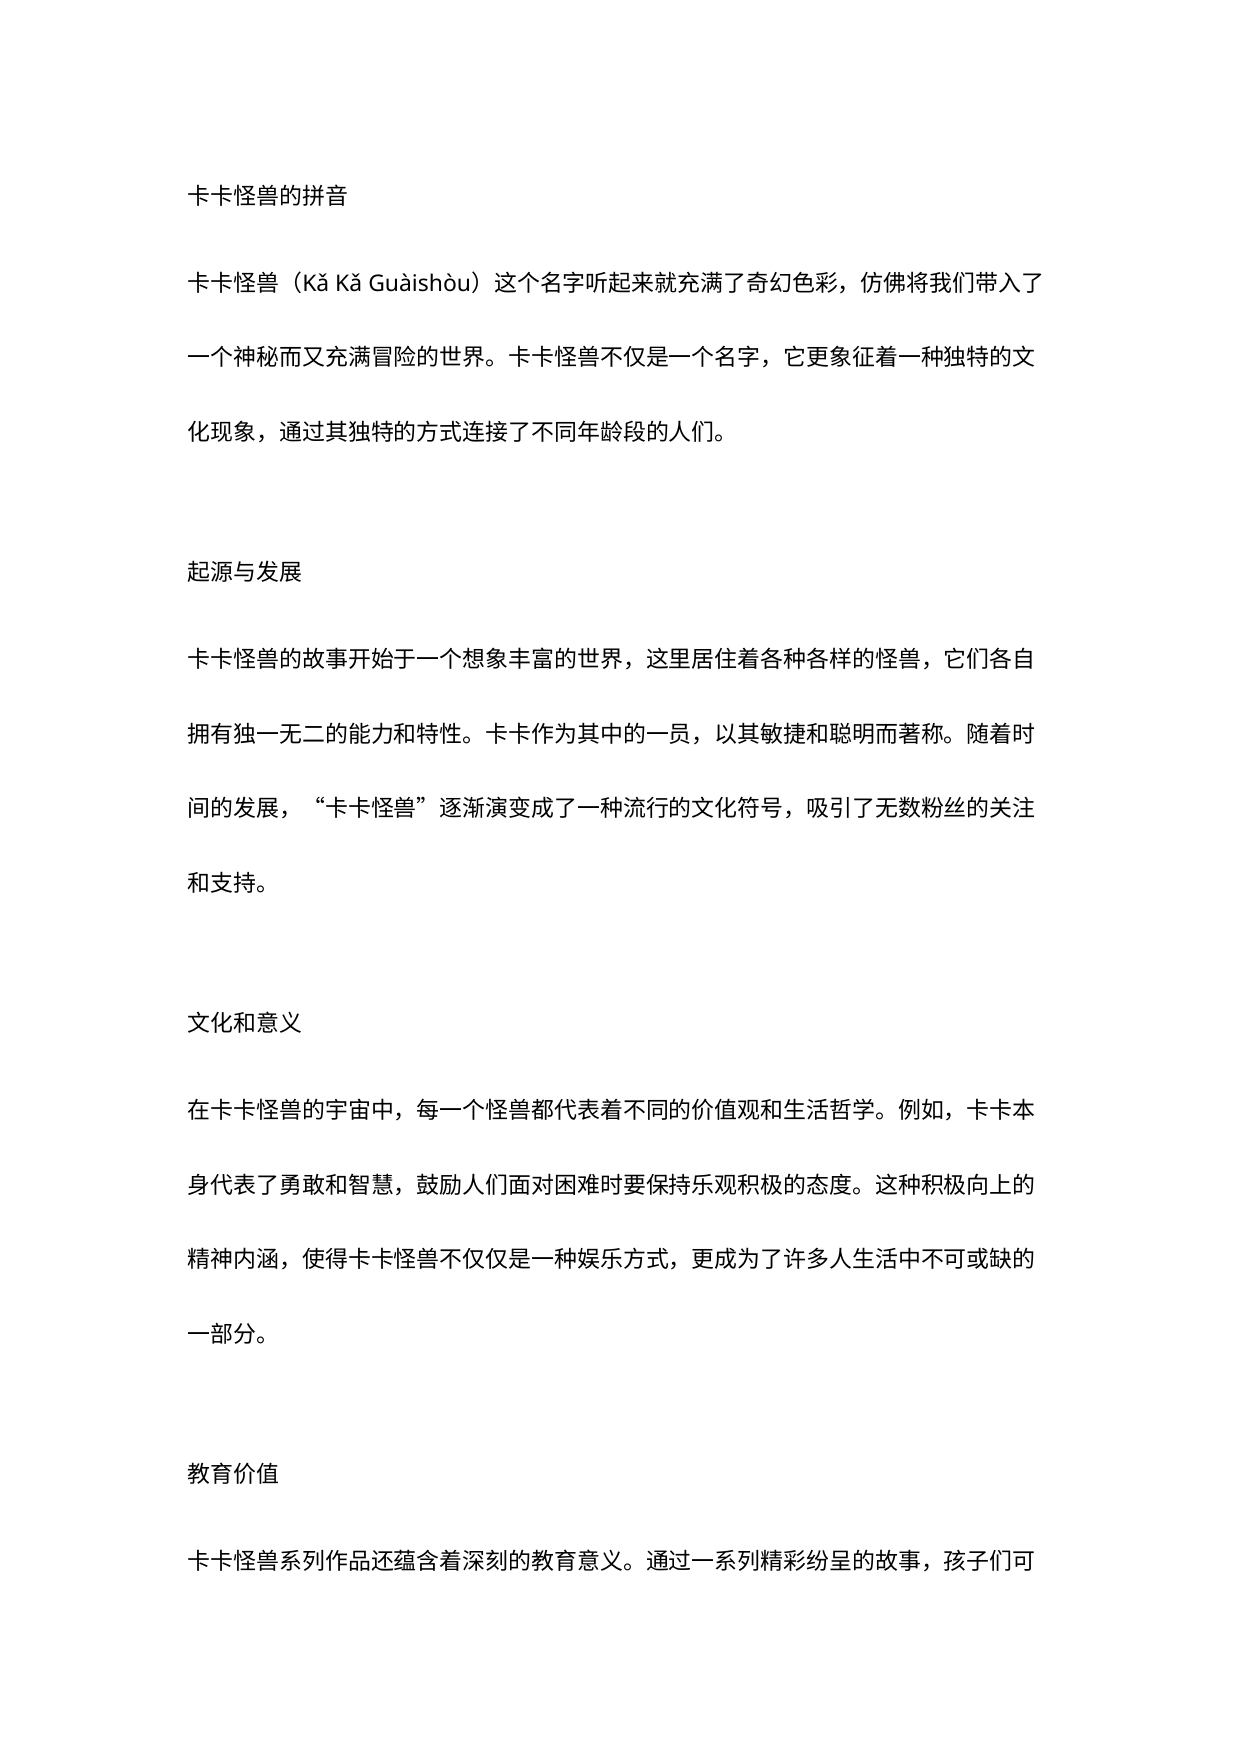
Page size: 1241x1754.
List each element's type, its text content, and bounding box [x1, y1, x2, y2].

text 卡卡怪兽的故事开始于一个想象丰富的世界，这里居住着各种各样的怪兽，它们各自拥有独一无二的能力和特性。卡卡作为其中的一员，以其敏捷和聪明而著称。随着时间的发展，“卡卡怪兽”逐渐演变成了一种流行的文化符号，吸引了无数粉丝的关注和支持。 [187, 625, 1053, 914]
text 卡卡怪兽的拼音 [187, 162, 1053, 227]
text 文化和意义 [187, 989, 1053, 1054]
text 在卡卡怪兽的宇宙中，每一个怪兽都代表着不同的价值观和生活哲学。例如，卡卡本身代表了勇敢和智慧，鼓励人们面对困难时要保持乐观积极的态度。这种积极向上的精神内涵，使得卡卡怪兽不仅仅是一种娱乐方式，更成为了许多人生活中不可或缺的一部分。 [187, 1076, 1053, 1365]
text 起源与发展 [187, 538, 1053, 603]
text 教育价值 [187, 1440, 1053, 1505]
text 卡卡怪兽（Kǎ Kǎ Guàishòu）这个名字听起来就充满了奇幻色彩，仿佛将我们带入了一个神秘而又充满冒险的世界。卡卡怪兽不仅是一个名字，它更象征着一种独特的文化现象，通过其独特的方式连接了不同年龄段的人们。 [187, 248, 1053, 463]
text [187, 1527, 1053, 1592]
